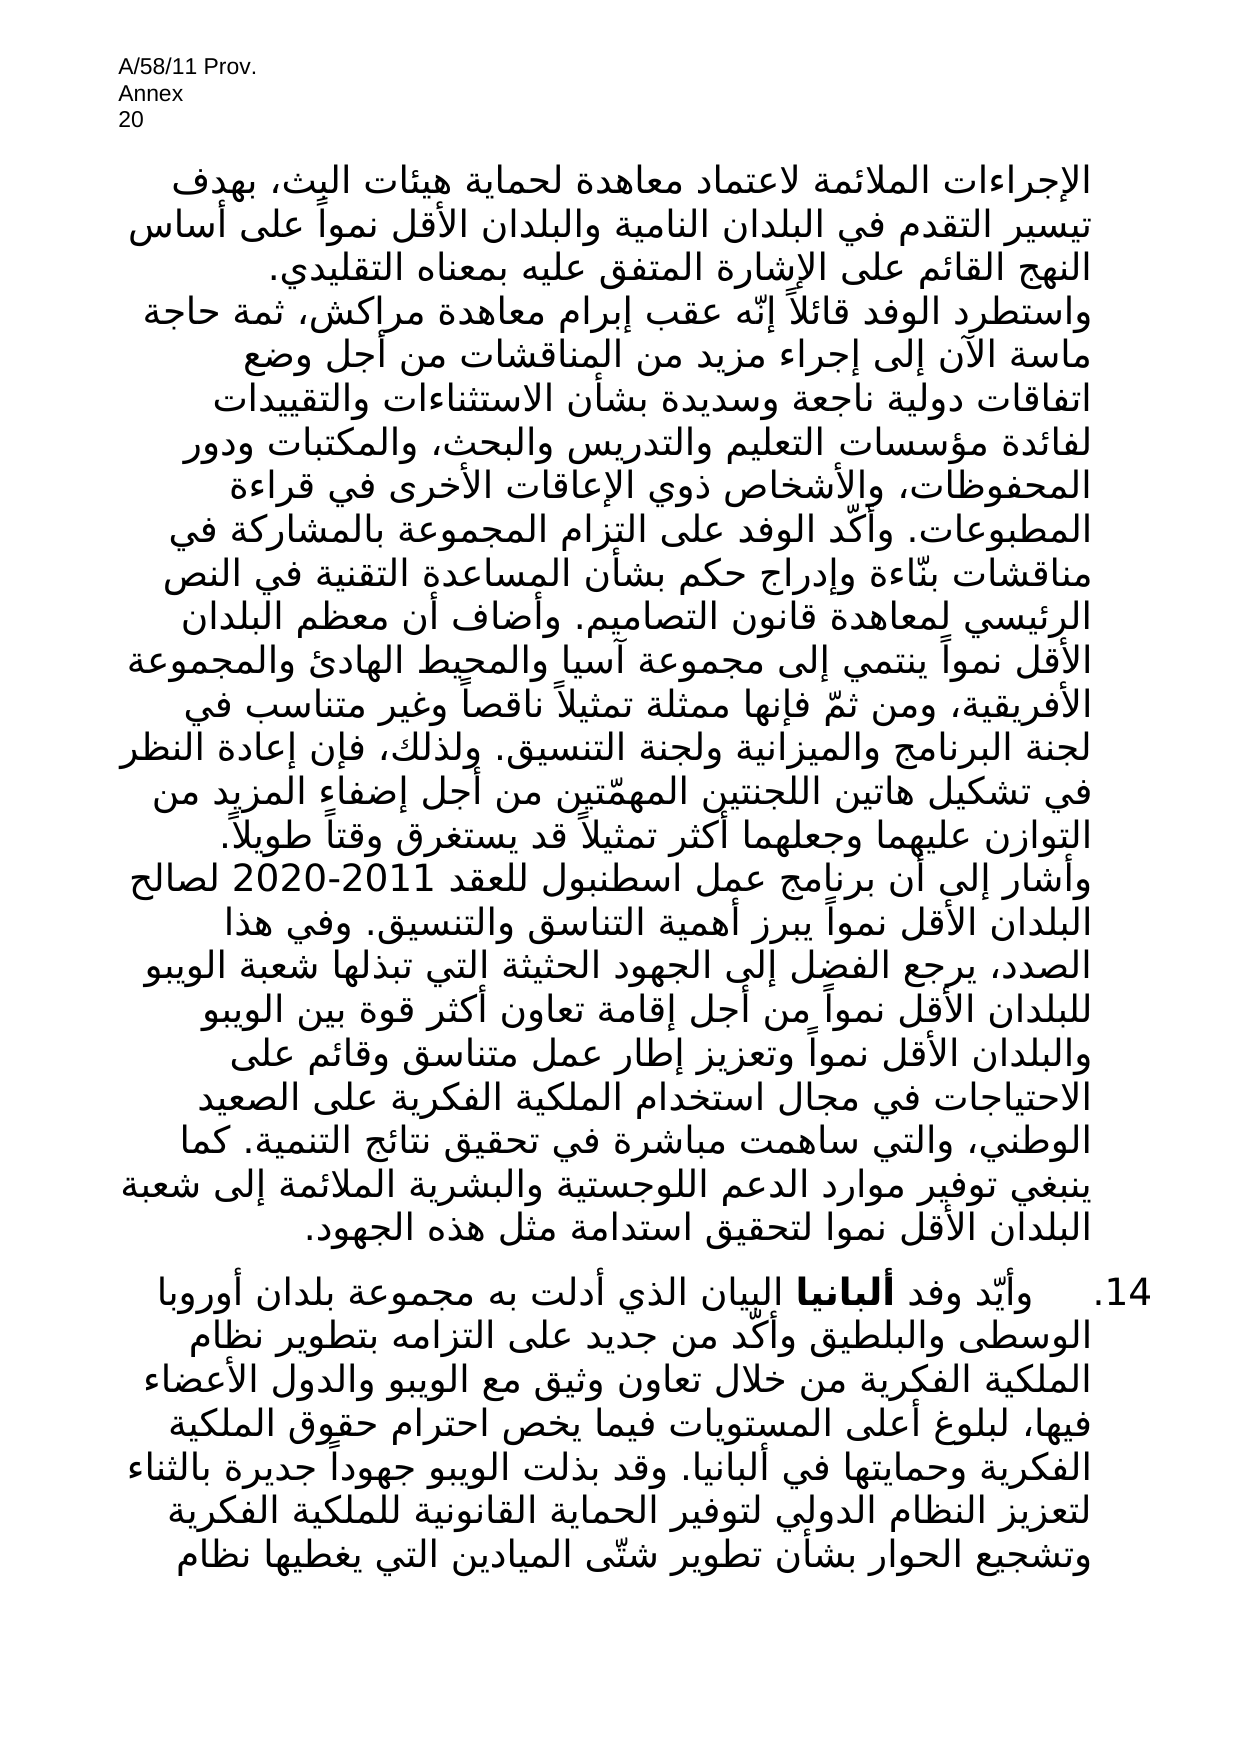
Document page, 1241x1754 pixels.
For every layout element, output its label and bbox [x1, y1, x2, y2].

text [118, 1271, 1092, 1576]
text [118, 158, 1092, 1250]
